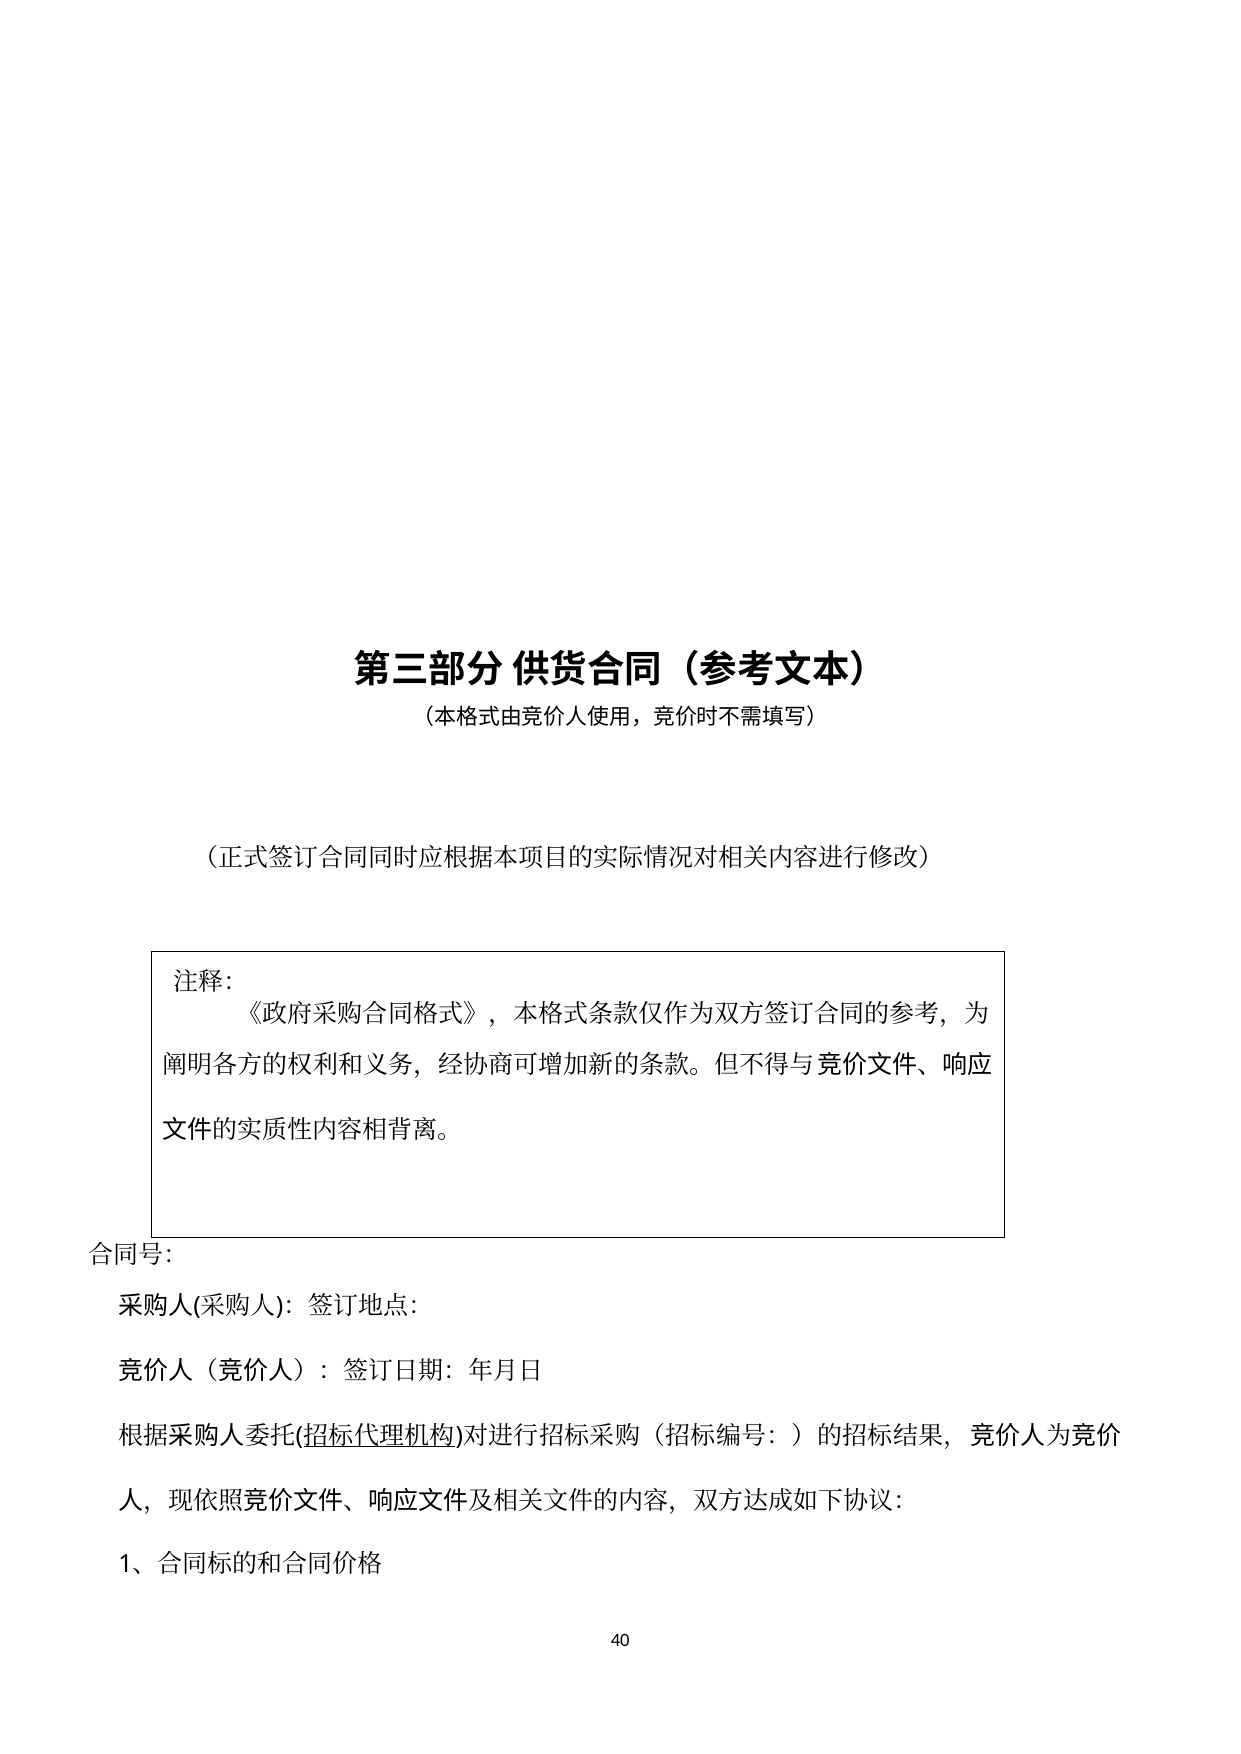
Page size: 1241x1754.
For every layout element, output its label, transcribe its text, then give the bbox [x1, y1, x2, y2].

text 采购人(采购人)：签订地点： [118, 1271, 1122, 1336]
text 根据采购人委托(招标代理机构)对进行招标采购（招标编号：）的招标结果，竞价人为竞价人，现依照竞价文件、响应文件及相关文件的内容，双方达成如下协议： [118, 1401, 1122, 1531]
text （正式签订合同同时应根据本项目的实际情况对相关内容进行修改） [118, 841, 1122, 874]
text （本格式由竞价人使用，竞价时不需填写） [118, 698, 1122, 731]
text 竞价人（竞价人）：签订日期：年月日 [118, 1336, 1122, 1401]
text 1、合同标的和合同价格 [118, 1531, 1122, 1596]
text 第三部分 供货合同（参考文本） [118, 633, 1122, 698]
text 合同号： [88, 1238, 1122, 1271]
table_header 注释： 《政府采购合同格式》，本格式条款仅作为双方签订合同的参考，为阐明各方的权利和义务，经协商可增加新的条款。但不得与竞价文件、响应文件的实质性内容相背离。 [152, 952, 1004, 1237]
